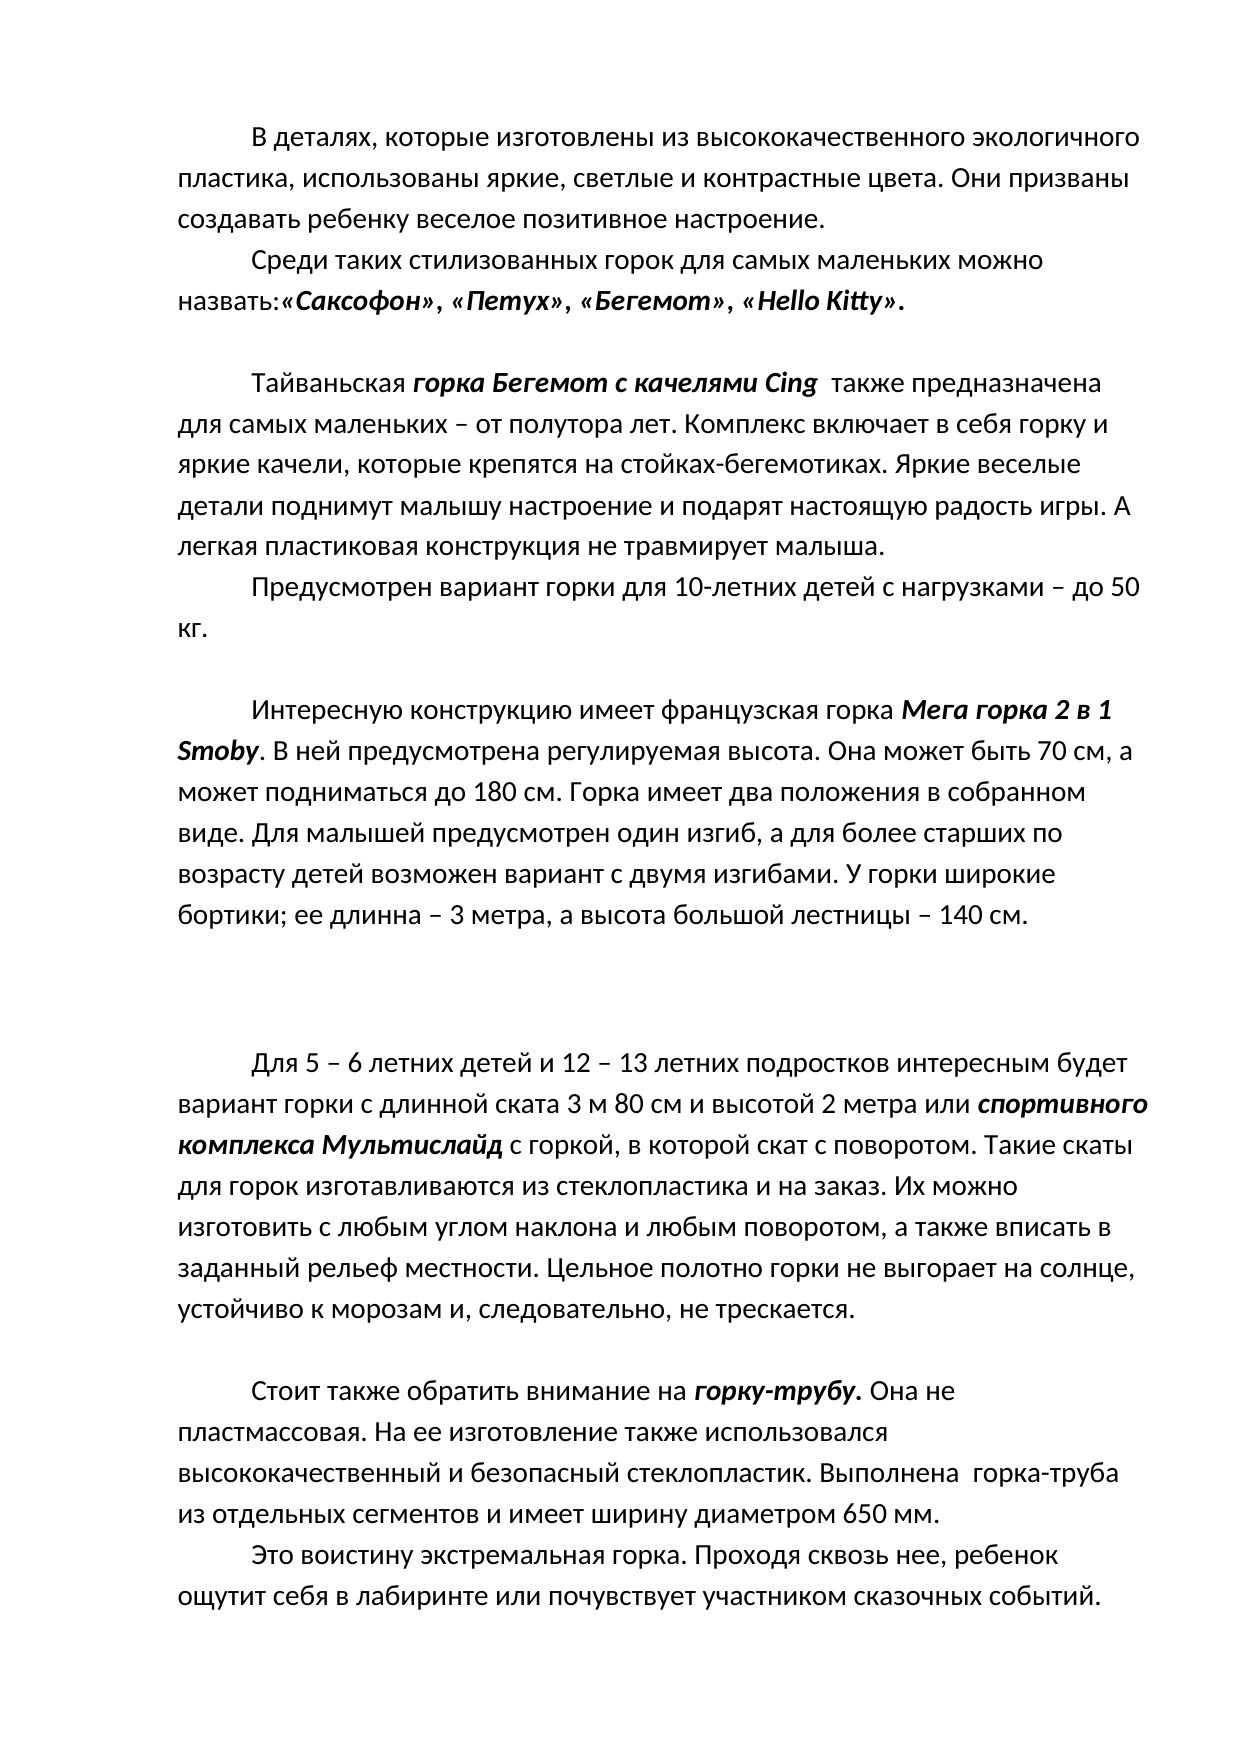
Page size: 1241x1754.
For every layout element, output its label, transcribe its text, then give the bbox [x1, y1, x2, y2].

text Среди таких стилизованных горок для самых маленьких можно назвать:«Саксофон», «Петух», «Бегемот», «Hello Kitty». [177, 241, 1152, 317]
text Для 5 – 6 летних детей и 12 – 13 летних подростков интересным будет вариант горки с длинной ската 3 м 80 см и высотой 2 метра или спортивного комплекса Мультислайд с горкой, в которой скат с поворотом. Такие скаты для горок изготавливаются из стеклопластика и на заказ. Их можно изготовить с любым углом наклона и любым поворотом, а также вписать в заданный рельеф местности. Цельное полотно горки не выгорает на солнце, устойчиво к морозам и, следовательно, не трескается. [177, 1044, 1152, 1326]
text Стоит также обратить внимание на горку-трубу. Она не пластмассовая. На ее изготовление также использовался высококачественный и безопасный стеклопластик. Выполнена горка-труба из отдельных сегментов и имеет ширину диаметром 650 мм. [177, 1372, 1152, 1530]
text Интересную конструкцию имеет французская горка Мега горка 2 в 1 Smoby. В ней предусмотрена регулируемая высота. Она может быть 70 см, а может подниматься до 180 см. Горка имеет два положения в собранном виде. Для малышей предусмотрен один изгиб, а для более старших по возрасту детей возможен вариант с двумя изгибами. У горки широкие бортики; ее длинна – 3 метра, а высота большой лестницы – 140 см. [177, 691, 1152, 932]
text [177, 1536, 1152, 1612]
text В деталях, которые изготовлены из высококачественного экологичного пластика, использованы яркие, светлые и контрастные цвета. Они призваны создавать ребенку веселое позитивное настроение. [177, 118, 1152, 236]
text Тайваньская горка Бегемот с качелями Cing также предназначена для самых маленьких – от полутора лет. Комплекс включает в себя горку и яркие качели, которые крепятся на стойках-бегемотиках. Яркие веселые детали поднимут малышу настроение и подарят настоящую радость игры. А легкая пластиковая конструкция не травмирует малыша. [177, 364, 1152, 563]
text Предусмотрен вариант горки для 10-летних детей с нагрузками – до 50 кг. [177, 568, 1152, 645]
